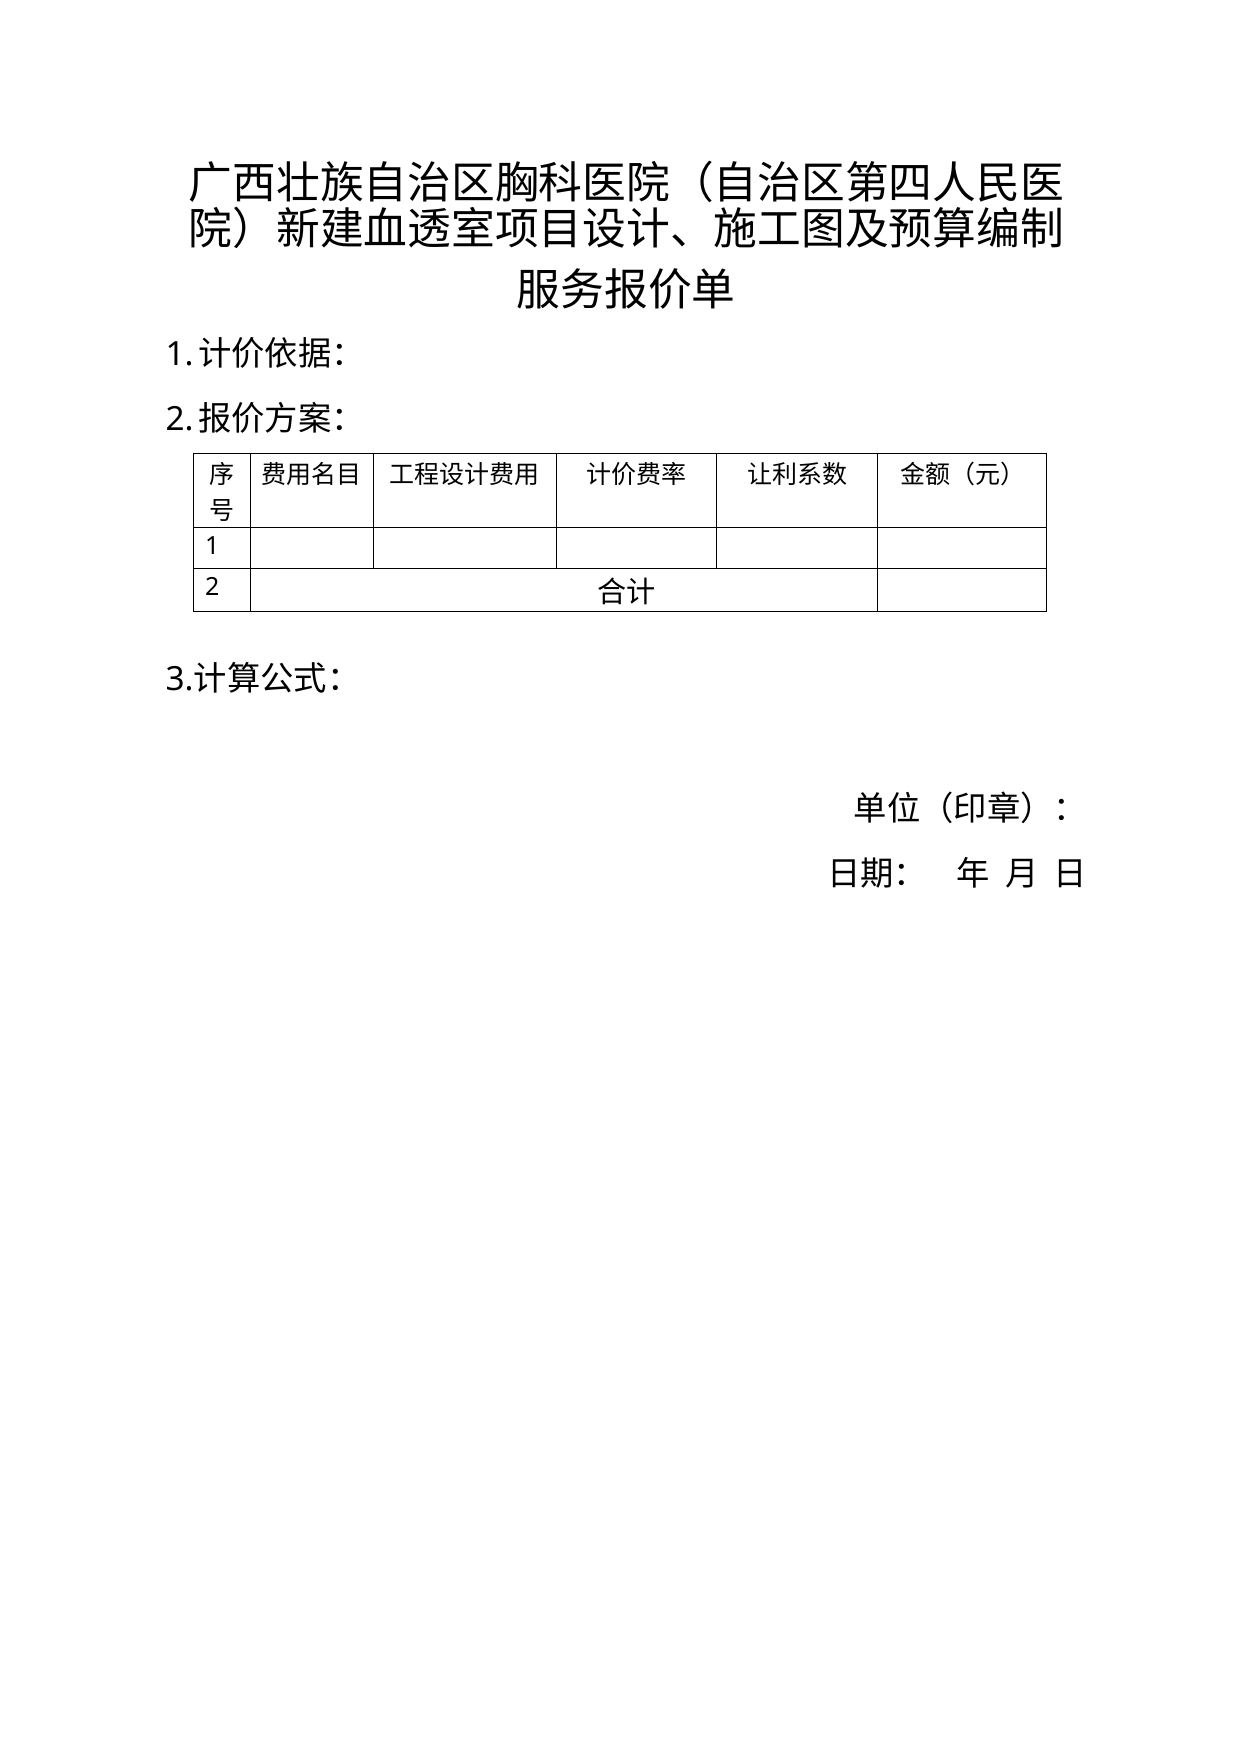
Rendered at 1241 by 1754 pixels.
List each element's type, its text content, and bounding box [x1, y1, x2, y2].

table_header 序号 [194, 454, 250, 527]
text 3.计算公式： [165, 449, 1087, 709]
table_cell 2 [194, 569, 250, 611]
table_cell [717, 528, 877, 567]
text 单位（印章）： [165, 774, 1087, 839]
table_cell 合计 [251, 569, 877, 611]
list 计价依据： [165, 319, 1087, 384]
table_cell [878, 528, 1046, 567]
text 广西壮族自治区胸科医院（自治区第四人民医院）新建血透室项目设计、施工图及预算编制 [165, 162, 1087, 254]
table_cell 1 [194, 528, 250, 567]
list 报价方案： [165, 384, 1087, 449]
table_cell [251, 528, 373, 567]
table_header 计价费率 [557, 454, 716, 527]
table_header 让利系数 [717, 454, 877, 527]
table_header 工程设计费用 [374, 454, 556, 527]
table_header 费用名目 [251, 454, 373, 527]
table_cell [557, 528, 716, 567]
text 服务报价单 [165, 254, 1087, 319]
table_cell [374, 528, 556, 567]
table_header 金额（元） [878, 454, 1046, 527]
table_cell [878, 569, 1046, 611]
text 日期： 年 月 日 [165, 839, 1087, 904]
